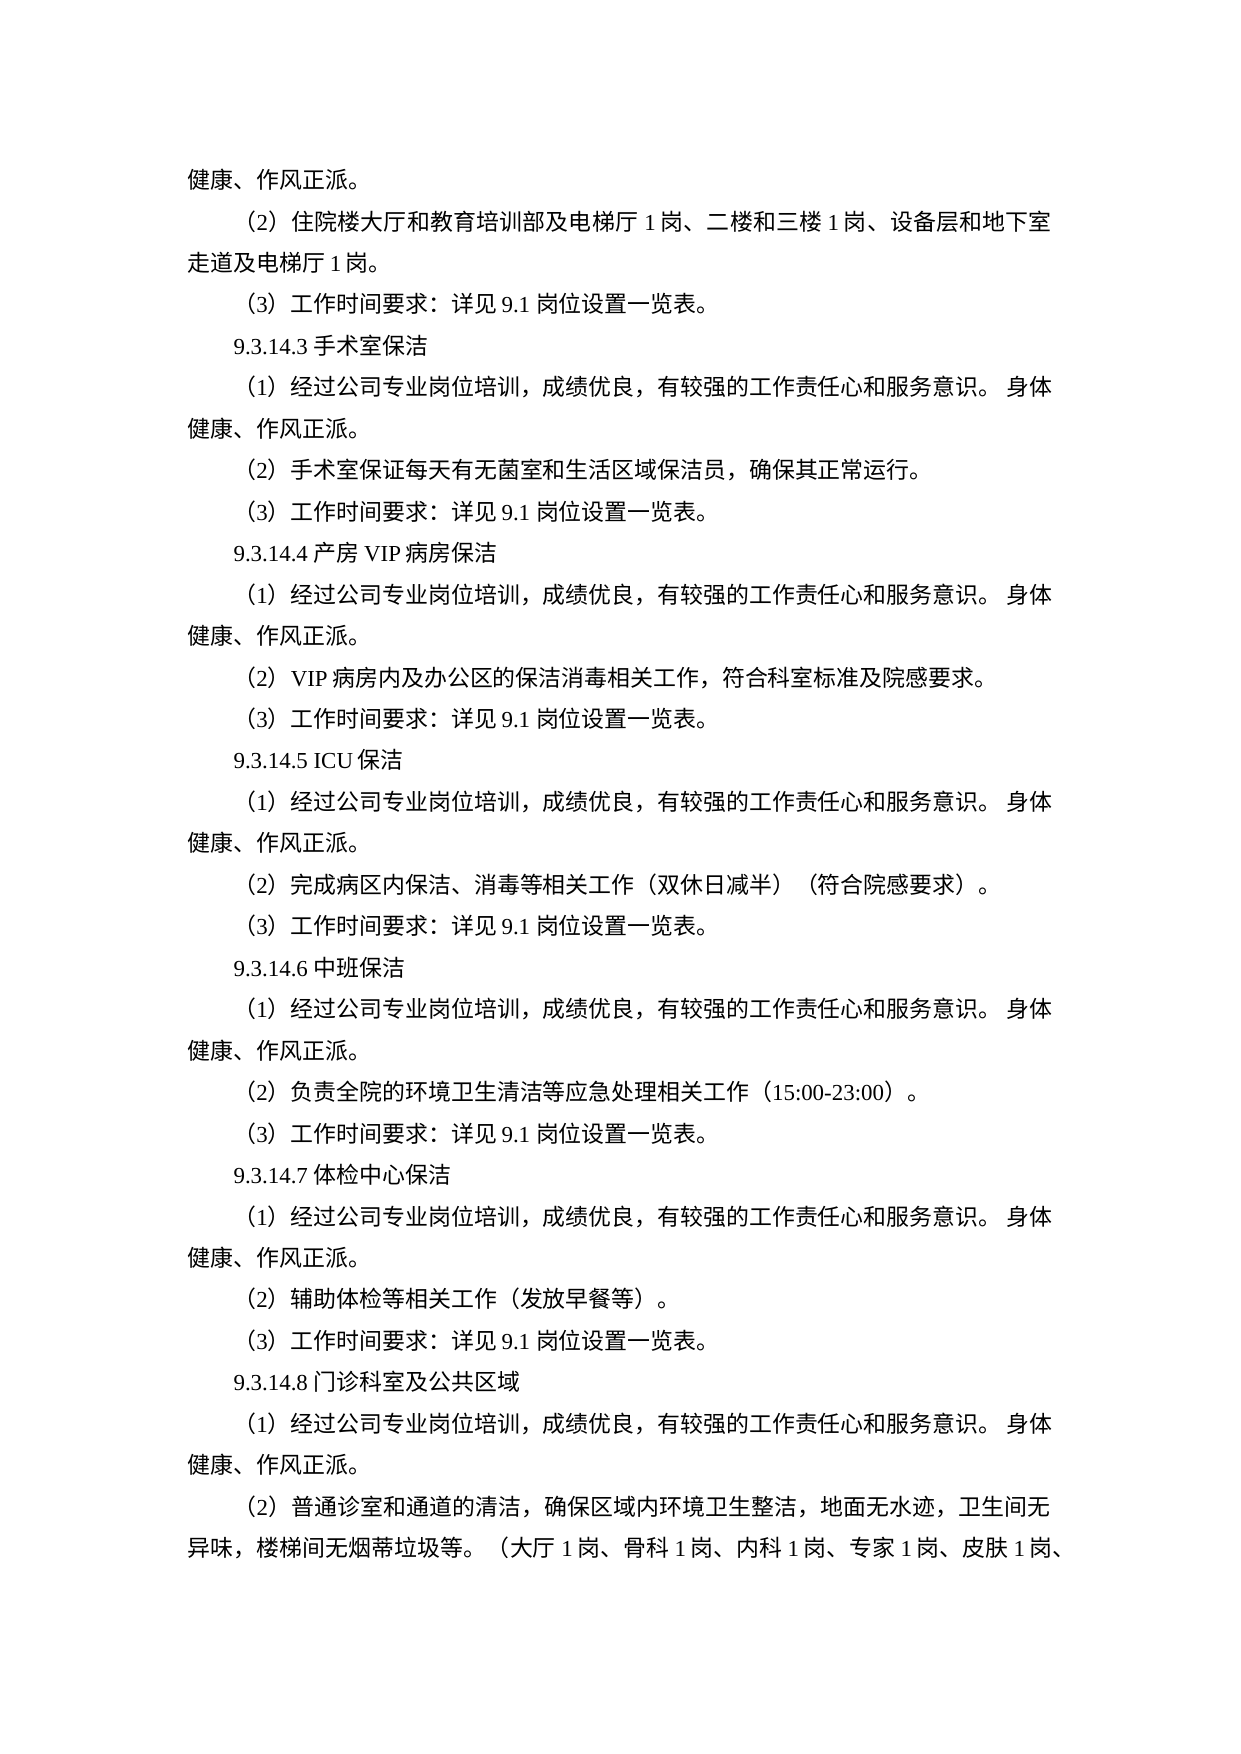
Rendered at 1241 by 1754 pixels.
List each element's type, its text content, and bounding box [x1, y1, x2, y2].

text （1）经过公司专业岗位培训，成绩优良，有较强的工作责任心和服务意识。 身体健康、作风正派。 [187, 1198, 1053, 1273]
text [187, 369, 1053, 444]
text 9.3.14.8 门诊科室及公共区域 [187, 1364, 1053, 1397]
text （3）工作时间要求：详见9.1 岗位设置一览表。 [187, 1323, 1053, 1356]
text 9.3.14.3 手术室保洁 [187, 328, 1053, 361]
text （1）经过公司专业岗位培训，成绩优良，有较强的工作责任心和服务意识。 身体健康、作风正派。 [187, 577, 1053, 651]
text 9.3.14.5 ICU保洁 [187, 742, 1053, 776]
text （2）住院楼大厅和教育培训部及电梯厅1岗、二楼和三楼1岗、设备层和地下室走道及电梯厅1岗。 [187, 203, 1053, 278]
text （3）工作时间要求：详见9.1 岗位设置一览表。 [187, 494, 1053, 527]
text （3）工作时间要求：详见9.1 岗位设置一览表。 [187, 908, 1053, 941]
text （1）经过公司专业岗位培训，成绩优良，有较强的工作责任心和服务意识。 身体健康、作风正派。 [187, 991, 1053, 1066]
text （1）经过公司专业岗位培训，成绩优良，有较强的工作责任心和服务意识。 身体健康、作风正派。 [187, 784, 1053, 858]
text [187, 162, 1053, 195]
text （2）手术室保证每天有无菌室和生活区域保洁员，确保其正常运行。 [187, 452, 1053, 485]
text 9.3.14.6 中班保洁 [187, 950, 1053, 983]
text 9.3.14.4 产房VIP病房保洁 [187, 535, 1053, 568]
text （2）负责全院的环境卫生清洁等应急处理相关工作（15:00-23:00）。 [187, 1074, 1053, 1107]
text （2）完成病区内保洁、消毒等相关工作（双休日减半）（符合院感要求）。 [187, 867, 1053, 900]
text （2）辅助体检等相关工作（发放早餐等）。 [187, 1281, 1053, 1314]
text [187, 1406, 1053, 1480]
text （3）工作时间要求：详见9.1 岗位设置一览表。 [187, 1116, 1053, 1149]
text （3）工作时间要求：详见9.1 岗位设置一览表。 [187, 701, 1053, 734]
text 9.3.14.7 体检中心保洁 [187, 1157, 1053, 1190]
text （2）VIP病房内及办公区的保洁消毒相关工作，符合科室标准及院感要求。 [187, 659, 1053, 693]
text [187, 1489, 1053, 1563]
text （3）工作时间要求：详见9.1 岗位设置一览表。 [187, 286, 1053, 319]
